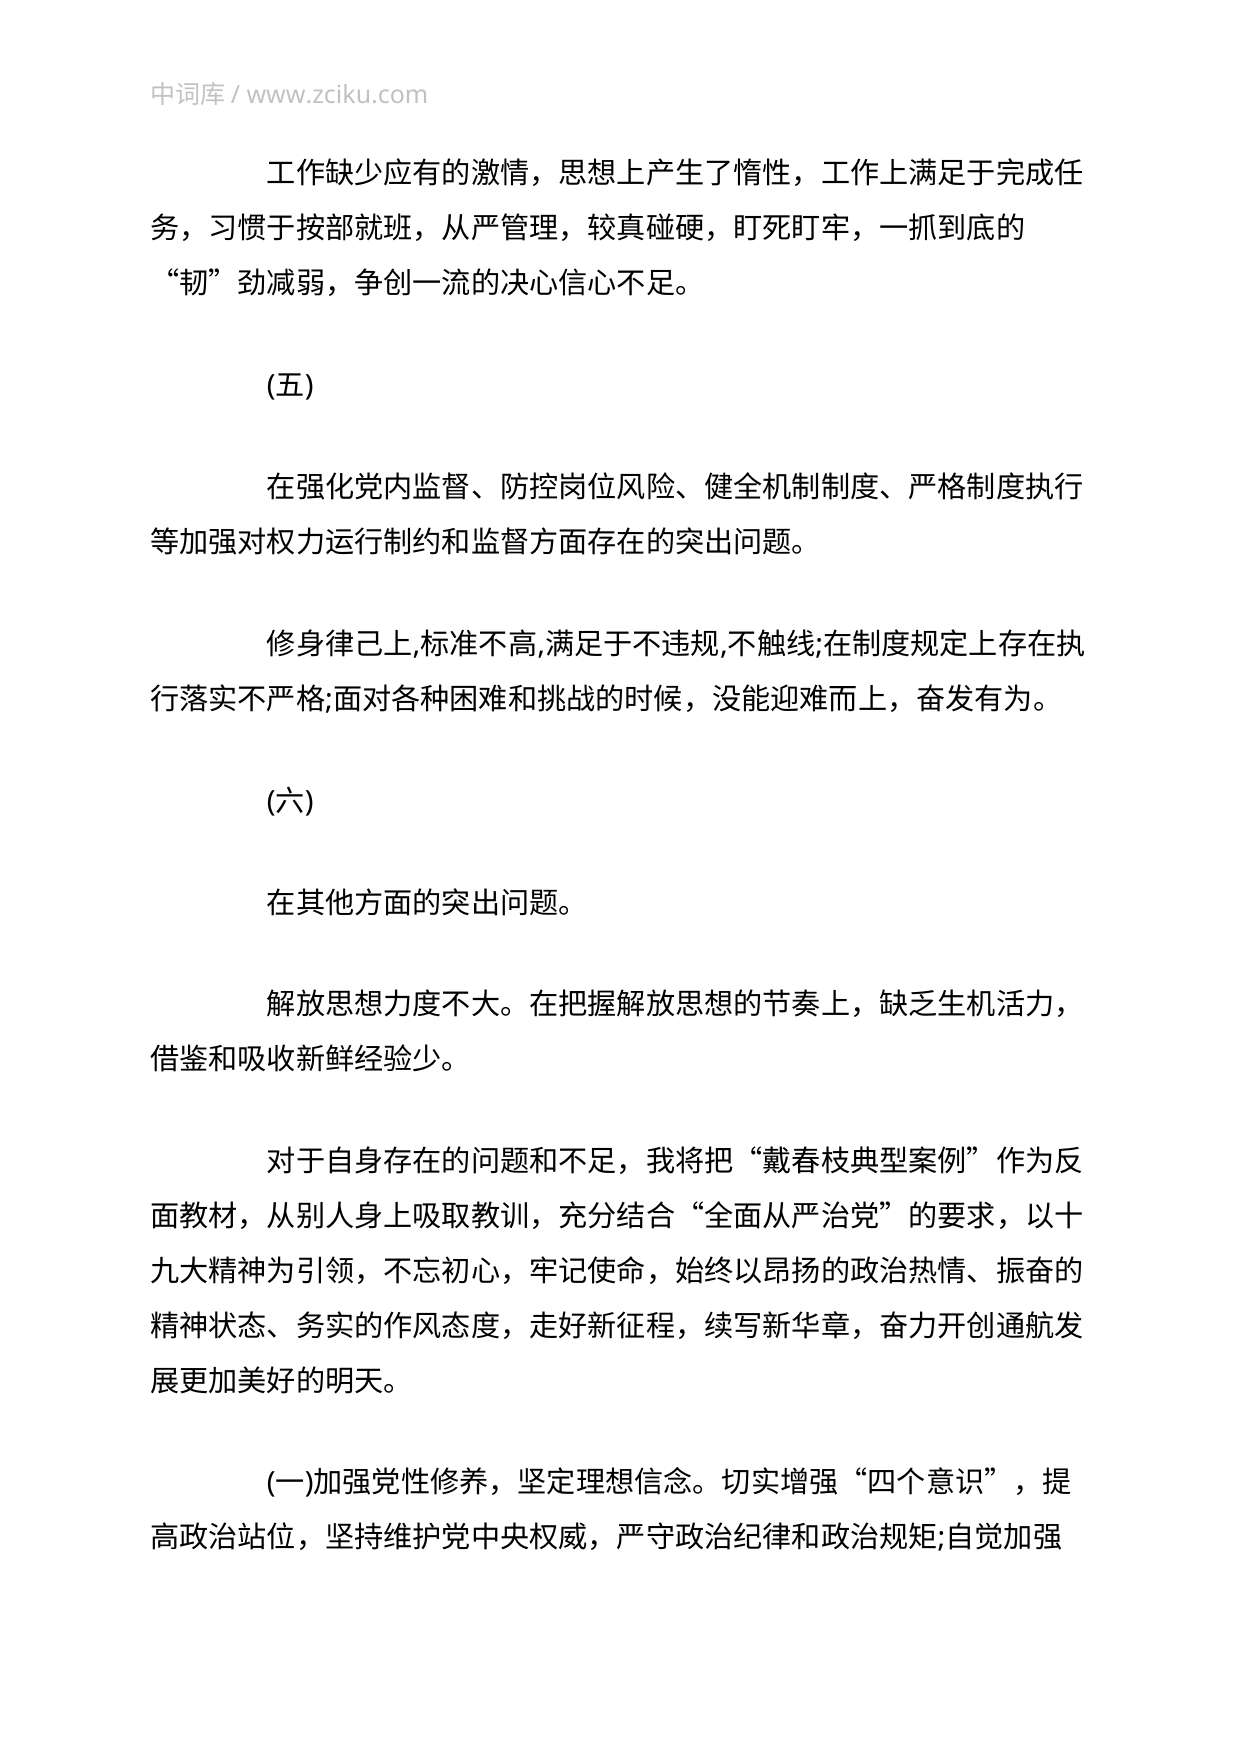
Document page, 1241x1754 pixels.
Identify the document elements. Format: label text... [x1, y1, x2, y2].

text 工作缺少应有的激情，思想上产生了惰性，工作上满足于完成任务，习惯于按部就班，从严管理，较真碰硬，盯死盯牢，一抓到底的“韧”劲减弱，争创一流的决心信心不足。 [150, 150, 1090, 302]
text 对于自身存在的问题和不足，我将把“戴春枝典型案例”作为反面教材，从别人身上吸取教训，充分结合“全面从严治党”的要求，以十九大精神为引领，不忘初心，牢记使命，始终以昂扬的政治热情、振奋的精神状态、务实的作风态度，走好新征程，续写新华章，奋力开创通航发展更加美好的明天。 [150, 1138, 1090, 1399]
text (六) [150, 777, 1090, 819]
text (五) [150, 362, 1090, 404]
text 在其他方面的突出问题。 [150, 879, 1090, 921]
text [150, 1459, 1090, 1556]
text 解放思想力度不大。在把握解放思想的节奏上，缺乏生机活力，借鉴和吸收新鲜经验少。 [150, 981, 1090, 1078]
text 修身律己上,标准不高,满足于不违规,不触线;在制度规定上存在执行落实不严格;面对各种困难和挑战的时候，没能迎难而上，奋发有为。 [150, 620, 1090, 718]
text 在强化党内监督、防控岗位风险、健全机制制度、严格制度执行等加强对权力运行制约和监督方面存在的突出问题。 [150, 463, 1090, 561]
